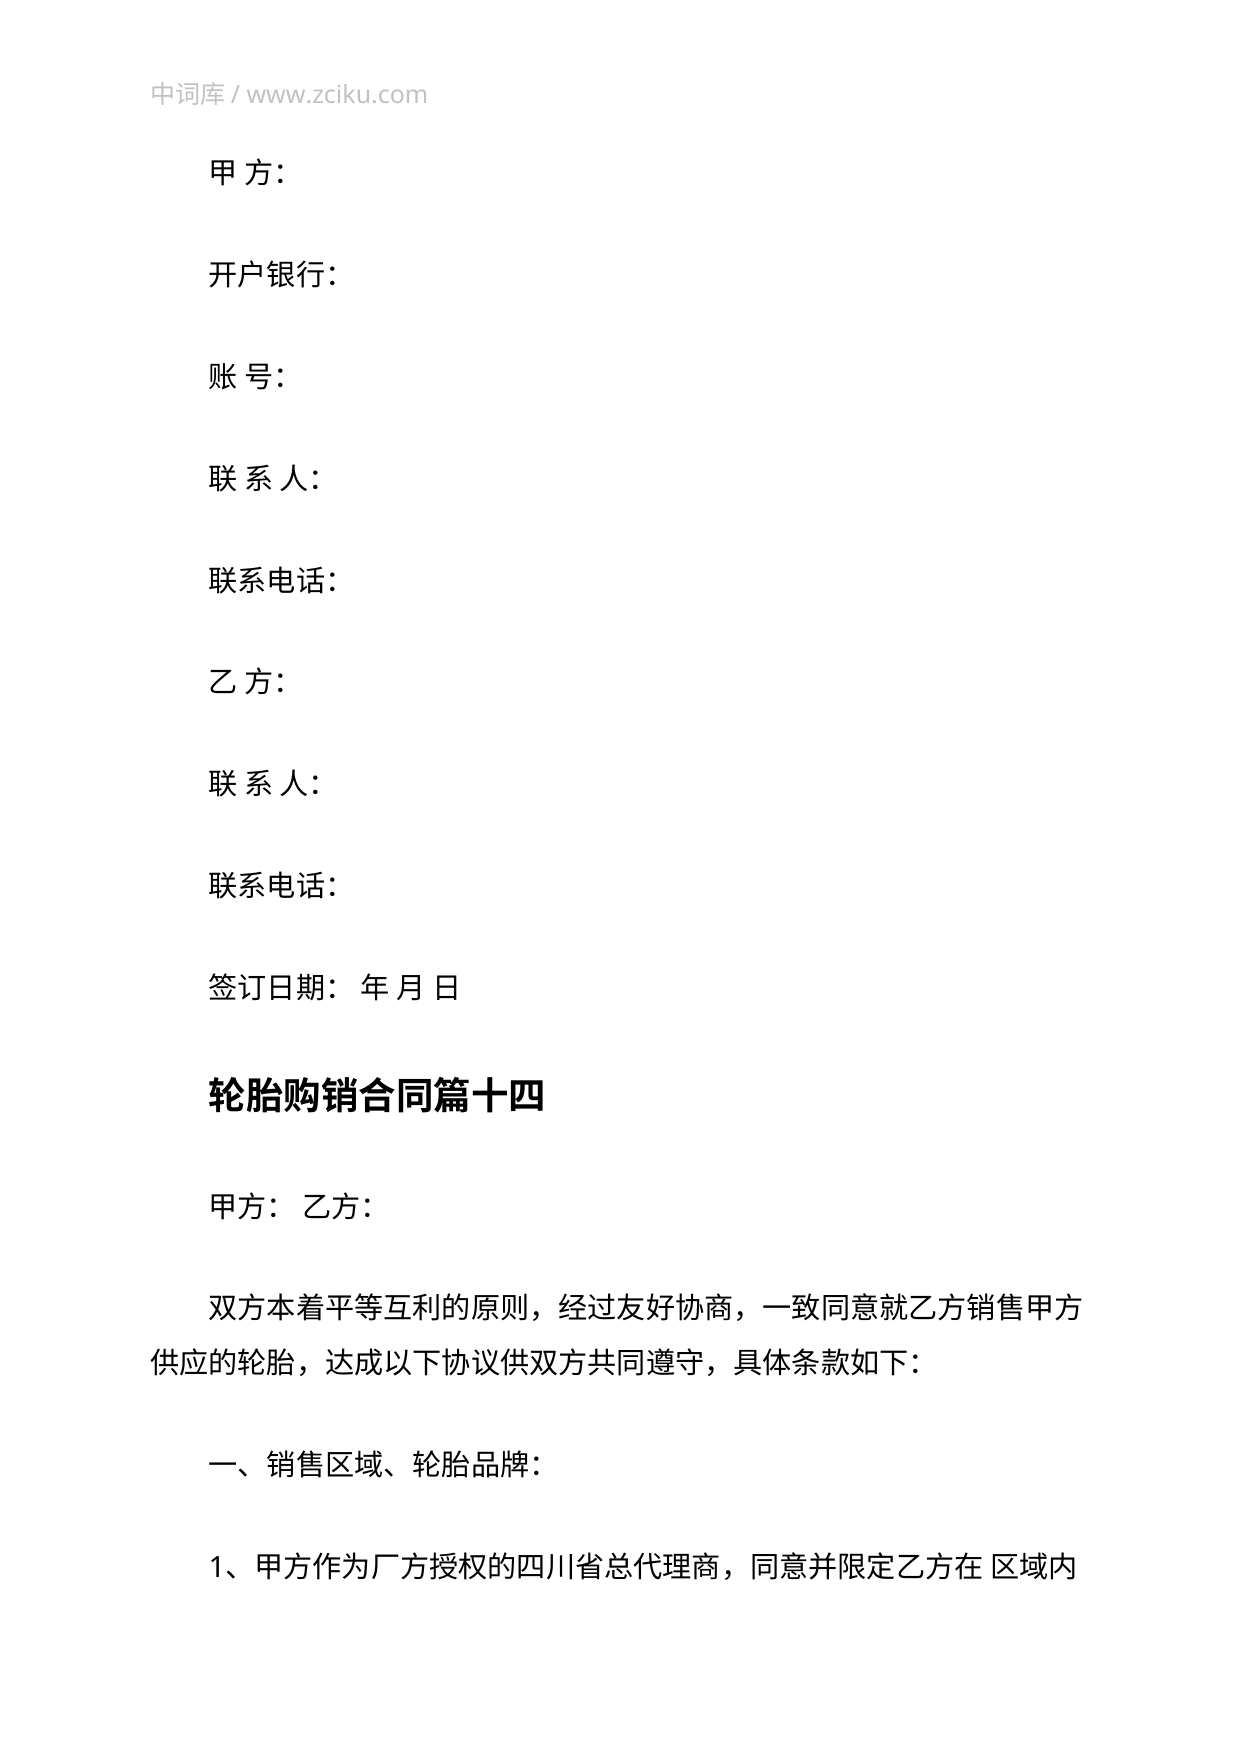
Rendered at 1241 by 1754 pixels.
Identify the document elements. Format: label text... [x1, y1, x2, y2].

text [150, 1543, 1090, 1586]
text 账 号： [150, 353, 1090, 396]
text 乙 方： [150, 659, 1090, 701]
text 轮胎购销合同篇十四 [150, 1066, 1090, 1120]
text 双方本着平等互利的原则，经过友好协商，一致同意就乙方销售甲方供应的轮胎，达成以下协议供双方共同遵守，具体条款如下： [150, 1285, 1090, 1382]
text 甲方： 乙方： [150, 1183, 1090, 1226]
text 甲 方： [150, 150, 1090, 192]
text 开户银行： [150, 252, 1090, 294]
text 联系电话： [150, 557, 1090, 599]
text 联 系 人： [150, 761, 1090, 803]
text 签订日期： 年 月 日 [150, 964, 1090, 1006]
text 联 系 人： [150, 455, 1090, 498]
text 一、销售区域、轮胎品牌： [150, 1442, 1090, 1484]
text 联系电话： [150, 862, 1090, 905]
